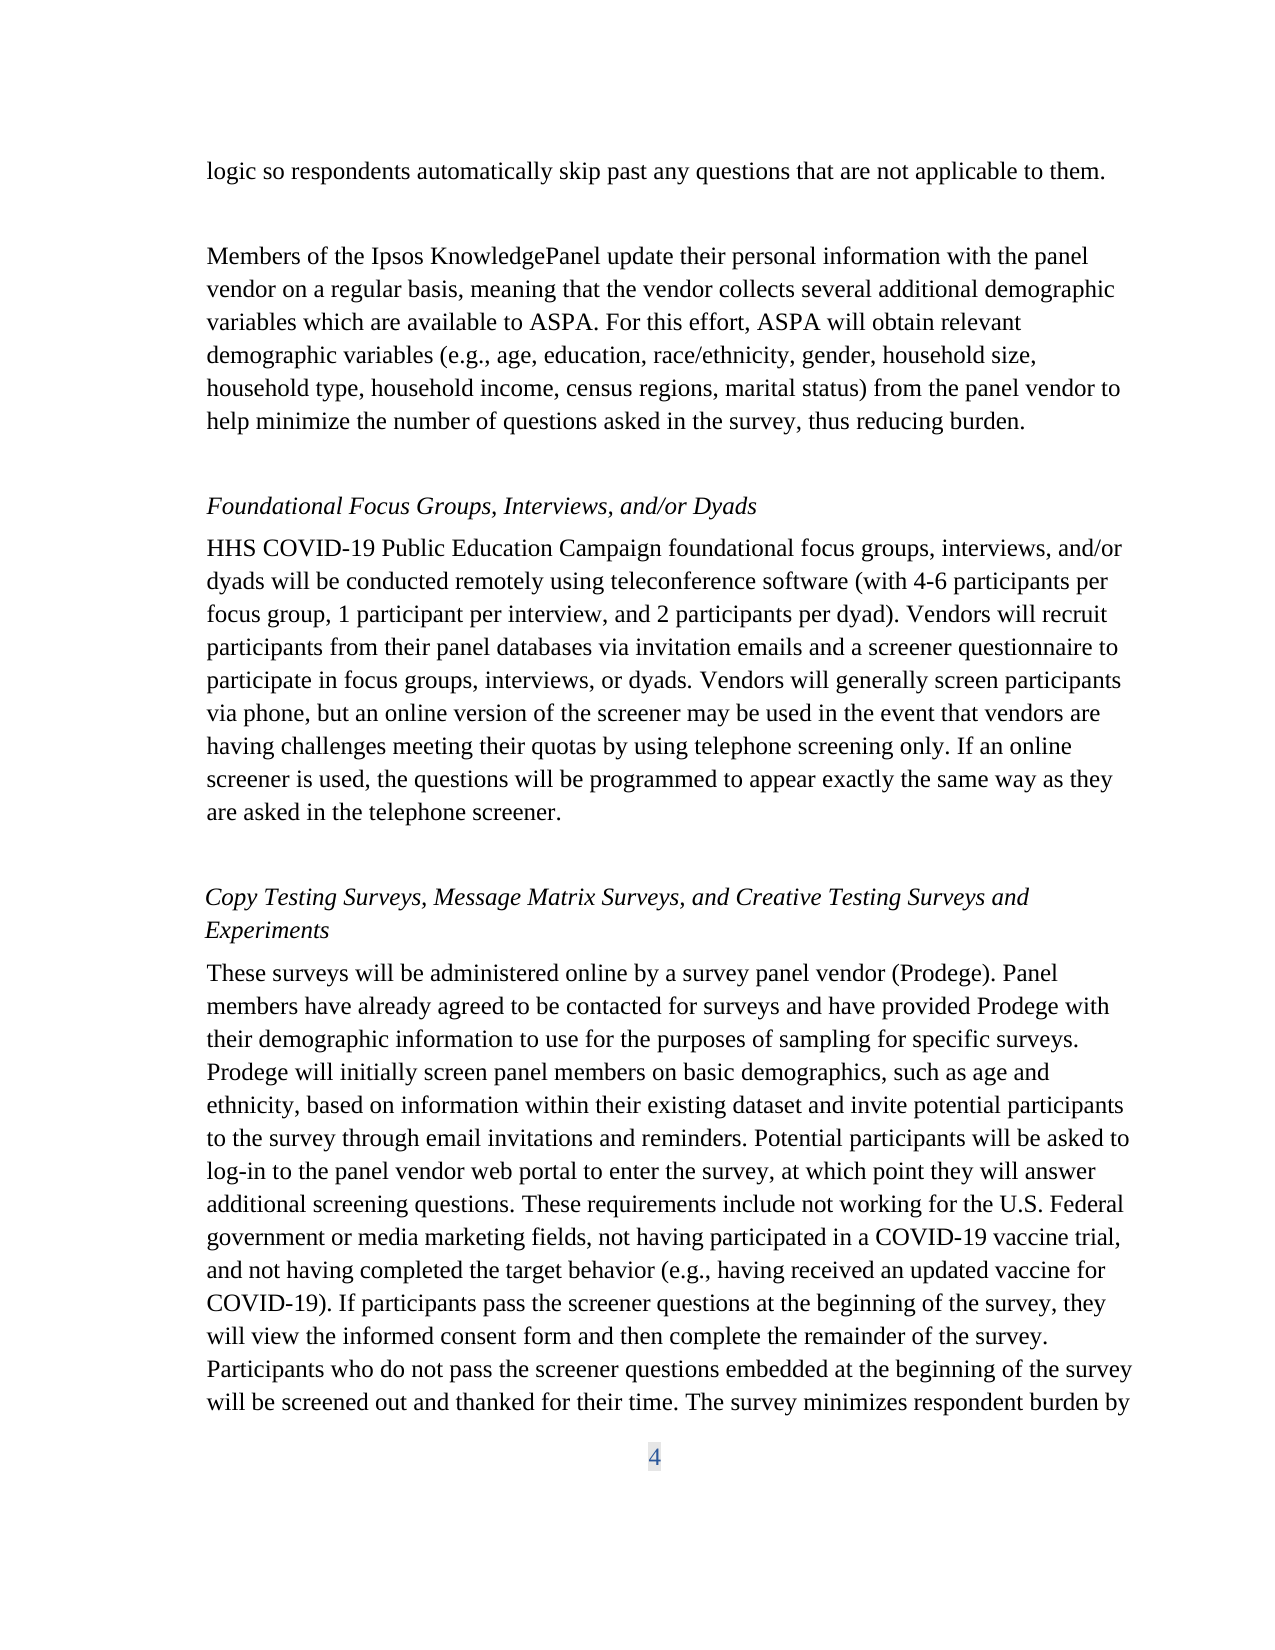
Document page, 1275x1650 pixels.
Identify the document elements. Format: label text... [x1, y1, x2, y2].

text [206, 958, 1136, 1416]
text HHS COVID-19 Public Education Campaign foundational focus groups, interviews, and/or dyads will be conducted remotely using teleconference software (with 4-6 participants per focus group, 1 participant per interview, and 2 participants per dyad). Vendors will recruit participants from their panel databases via invitation emails and a screener questionnaire to participate in focus groups, interviews, or dyads. Vendors will generally screen participants via phone, but an online version of the screener may be used in the event that vendors are having challenges meeting their quotas by using telephone screening only. If an online screener is used, the questions will be programmed to appear exactly the same way as they are asked in the telephone screener. [206, 533, 1136, 826]
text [206, 156, 1136, 185]
text Copy Testing Surveys, Message Matrix Surveys, and Creative Testing Surveys and Experiments [204, 882, 1121, 944]
text Foundational Focus Groups, Interviews, and/or Dyads [206, 491, 1136, 520]
text Members of the Ipsos KnowledgePanel update their personal information with the panel vendor on a regular basis, meaning that the vendor collects several additional demographic variables which are available to ASPA. For this effort, ASPA will obtain relevant demographic variables (e.g., age, education, race/ethnicity, gender, household size, household type, household income, census regions, marital status) from the panel vendor to help minimize the number of questions asked in the survey, thus reducing burden. [206, 241, 1136, 435]
